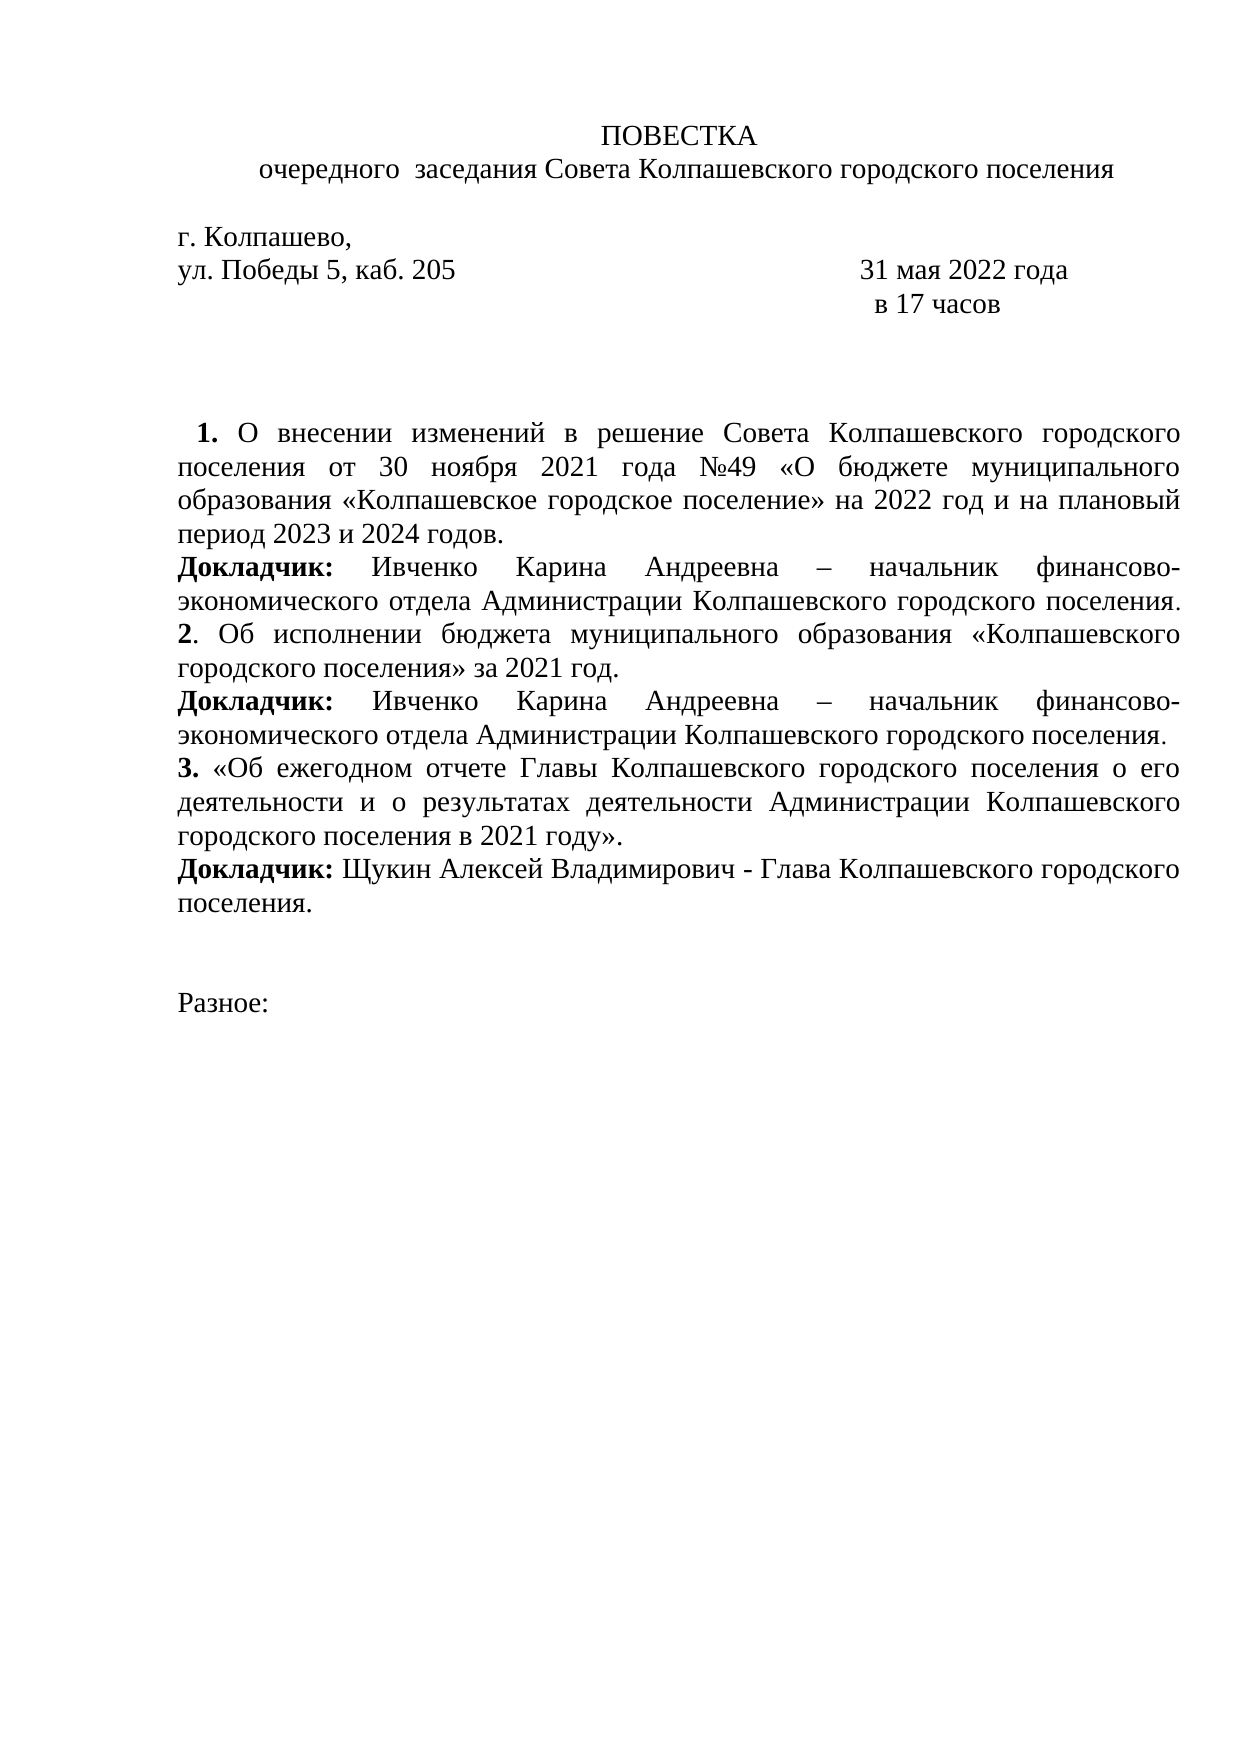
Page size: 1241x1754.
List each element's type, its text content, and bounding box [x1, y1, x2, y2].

text очередного заседания Совета Колпашевского городского поселения [177, 152, 1181, 185]
text 3. «Об ежегодном отчете Главы Колпашевского городского поселения о его деятельности и о результатах деятельности Администрации Колпашевского городского поселения в 2021 году». [177, 751, 1181, 851]
text Докладчик: Ивченко Карина Андреевна – начальник финансово-экономического отдела Администрации Колпашевского городского поселения. [177, 683, 1181, 751]
text ПОВЕСТКА [177, 118, 1181, 152]
text Докладчик: Ивченко Карина Андреевна – начальник финансово-экономического отдела Администрации Колпашевского городского поселения. 2. Об исполнении бюджета муниципального образования «Колпашевского городского поселения» за 2021 год. [177, 549, 1181, 683]
text Разное: [177, 985, 1181, 1019]
text г. Колпашево, [177, 219, 1181, 252]
text в 17 часов [177, 286, 1181, 319]
text 1. О внесении изменений в решение Совета Колпашевского городского поселения от 30 ноября 2021 года №49 «О бюджете муниципального образования «Колпашевское городское поселение» на 2022 год и на плановый период 2023 и 2024 годов. [177, 415, 1181, 549]
text Докладчик: Щукин Алексей Владимирович - Глава Колпашевского городского поселения. [177, 851, 1181, 918]
text ул. Победы 5, каб. 205 31 мая 2022 года [177, 252, 1181, 286]
